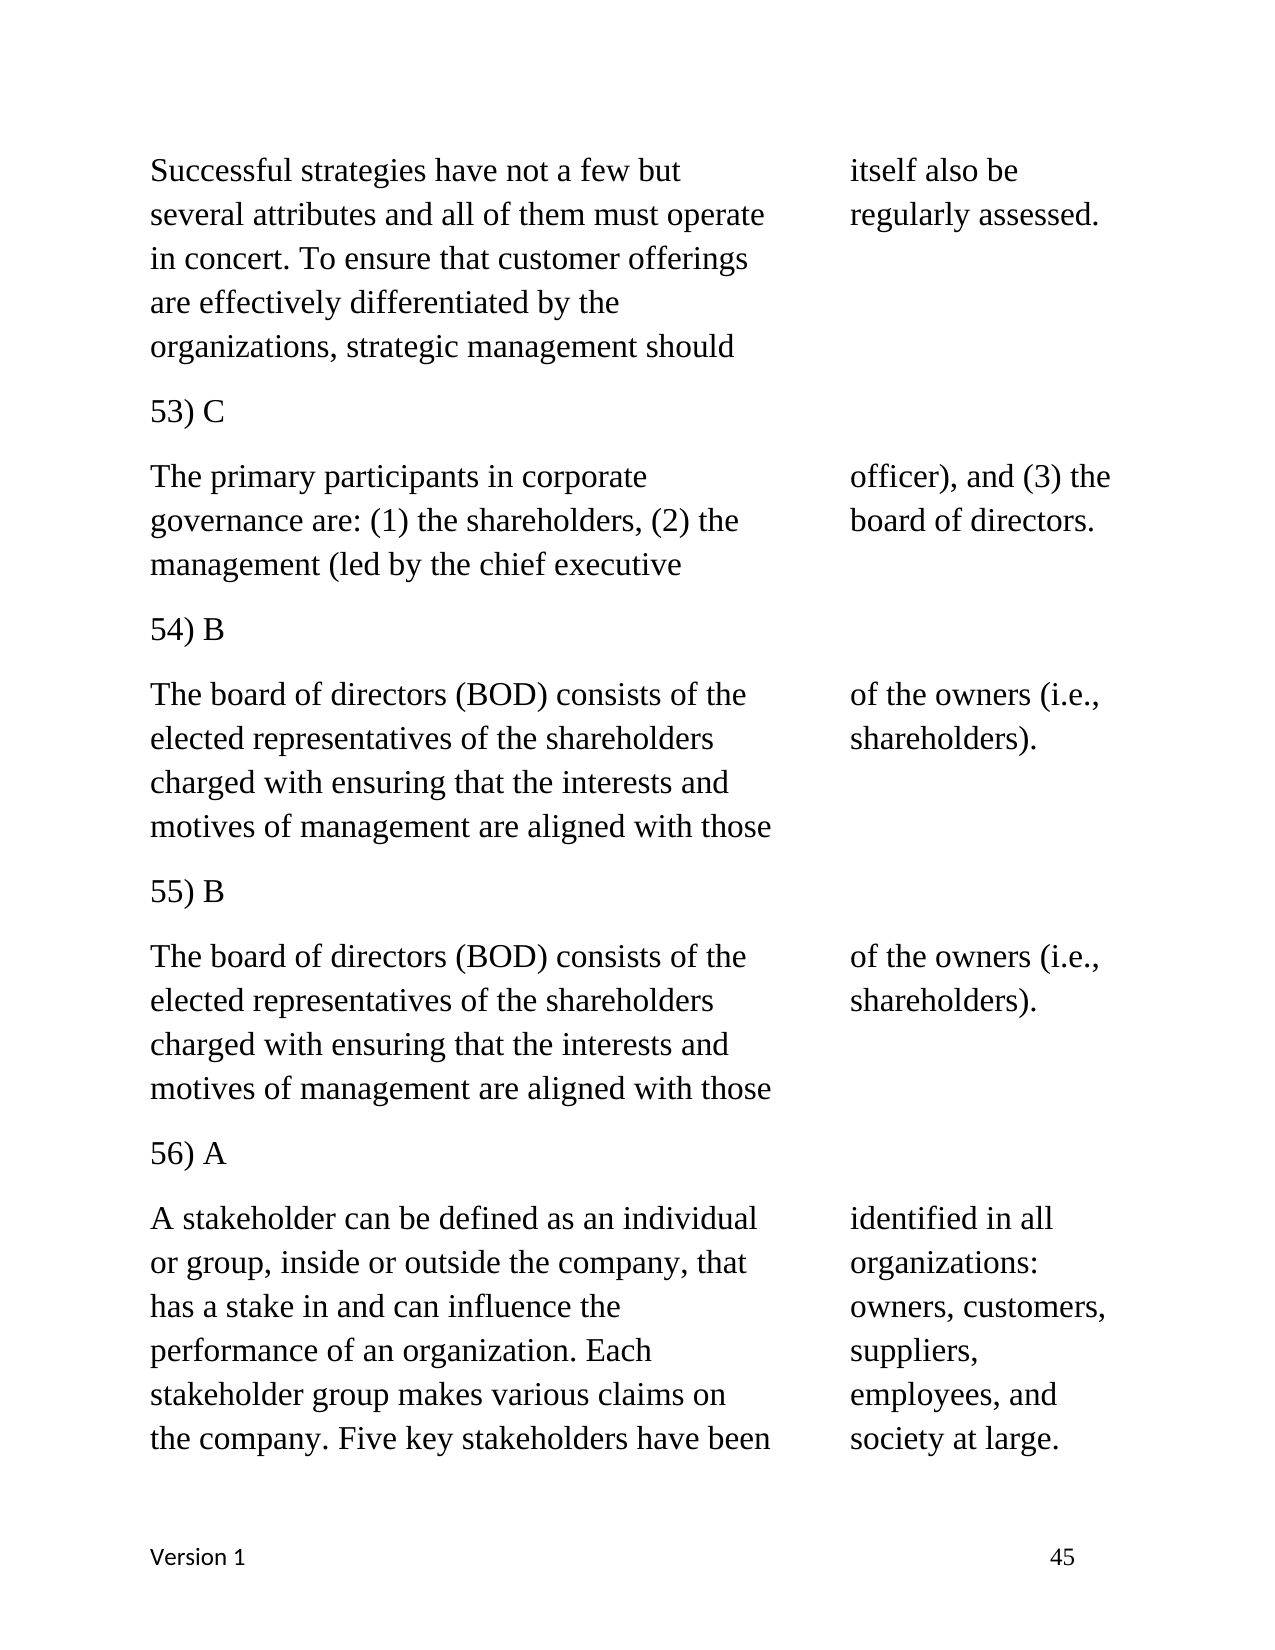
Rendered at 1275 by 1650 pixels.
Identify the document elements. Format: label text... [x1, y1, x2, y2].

text The board of directors (BOD) consists of the elected representatives of the shareholders charged with ensuring that the interests and motives of management are aligned with those of the owners (i.e., shareholders). [150, 674, 775, 844]
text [850, 1198, 1125, 1457]
text 54) B [150, 609, 775, 647]
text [150, 1198, 775, 1457]
text The board of directors (BOD) consists of the elected representatives of the shareholders charged with ensuring that the interests and motives of management are aligned with those of the owners (i.e., shareholders). [150, 936, 775, 1106]
text Successful strategies have not a few but several attributes and all of them must operate in concert. To ensure that customer offerings are effectively differentiated by the organizations, strategic management should itself also be regularly assessed. [150, 150, 775, 364]
text 55) B [150, 871, 775, 909]
text 56) A [150, 1133, 775, 1171]
text The board of directors (BOD) consists of the elected representatives of the shareholders charged with ensuring that the interests and motives of management are aligned with those of the owners (i.e., shareholders). [850, 674, 1125, 756]
text Successful strategies have not a few but several attributes and all of them must operate in concert. To ensure that customer offerings are effectively differentiated by the organizations, strategic management should itself also be regularly assessed. [850, 150, 1125, 232]
text The board of directors (BOD) consists of the elected representatives of the shareholders charged with ensuring that the interests and motives of management are aligned with those of the owners (i.e., shareholders). [850, 936, 1125, 1018]
text The primary participants in corporate governance are: (1) the shareholders, (2) the management (led by the chief executive officer), and (3) the board of directors. [850, 456, 1125, 538]
text 53) C [150, 391, 775, 429]
text The primary participants in corporate governance are: (1) the shareholders, (2) the management (led by the chief executive officer), and (3) the board of directors. [150, 456, 775, 582]
